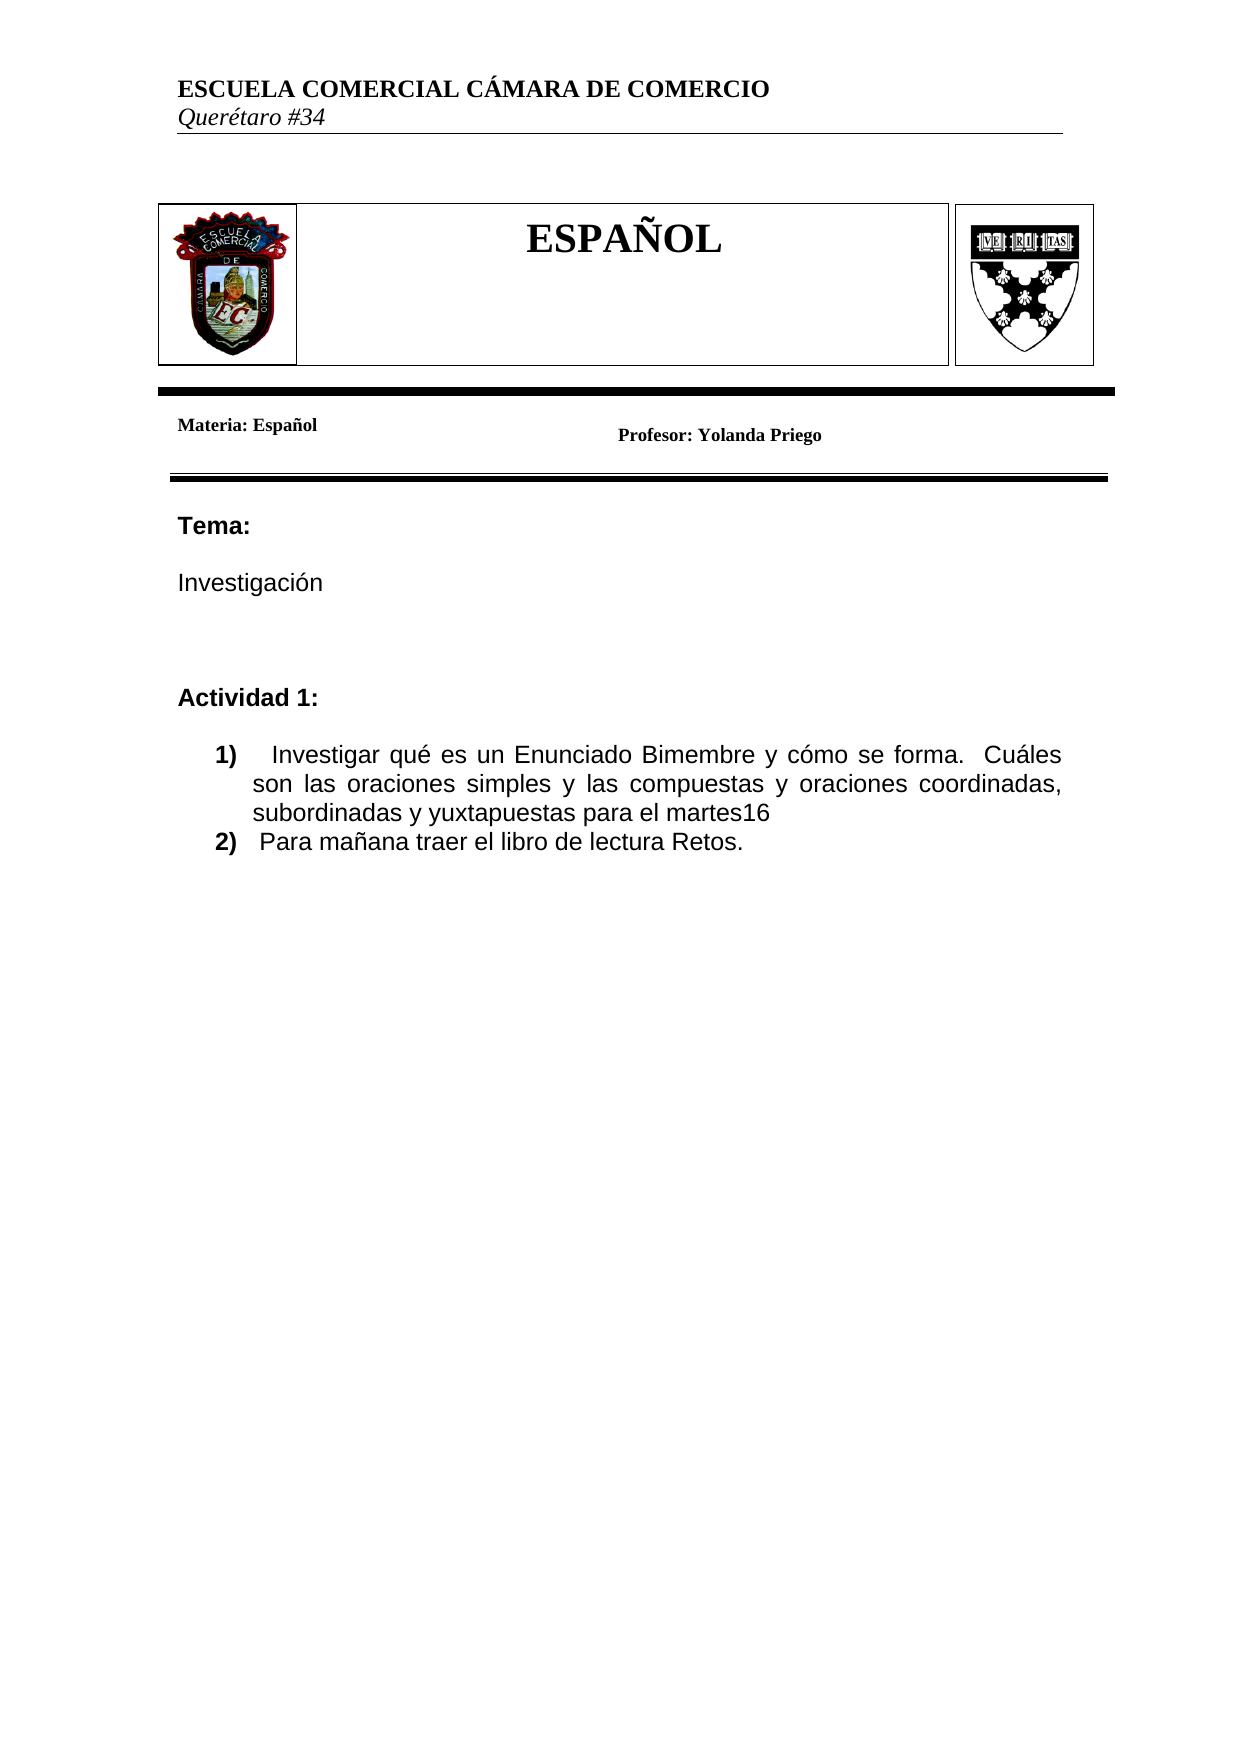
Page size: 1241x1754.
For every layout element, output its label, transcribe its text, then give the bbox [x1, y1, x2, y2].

picture [957, 218, 1093, 358]
list Investigar qué es un Enunciado Bimembre y cómo se forma. Cuáles son las oraciones simples y las compuestas y oraciones coordinadas, subordinadas y yuxtapuestas para el martes16 [215, 740, 1063, 826]
text Tema: [177, 511, 1063, 539]
list Para mañana traer el libro de lectura Retos. [215, 826, 1063, 855]
text Investigación [177, 568, 1063, 597]
text Actividad 1: [177, 683, 1063, 711]
picture [1094, 218, 1098, 358]
picture [166, 205, 296, 364]
table_header Materia: Español [170, 398, 611, 473]
table_header Profesor: Yolanda Priego [611, 398, 1107, 473]
